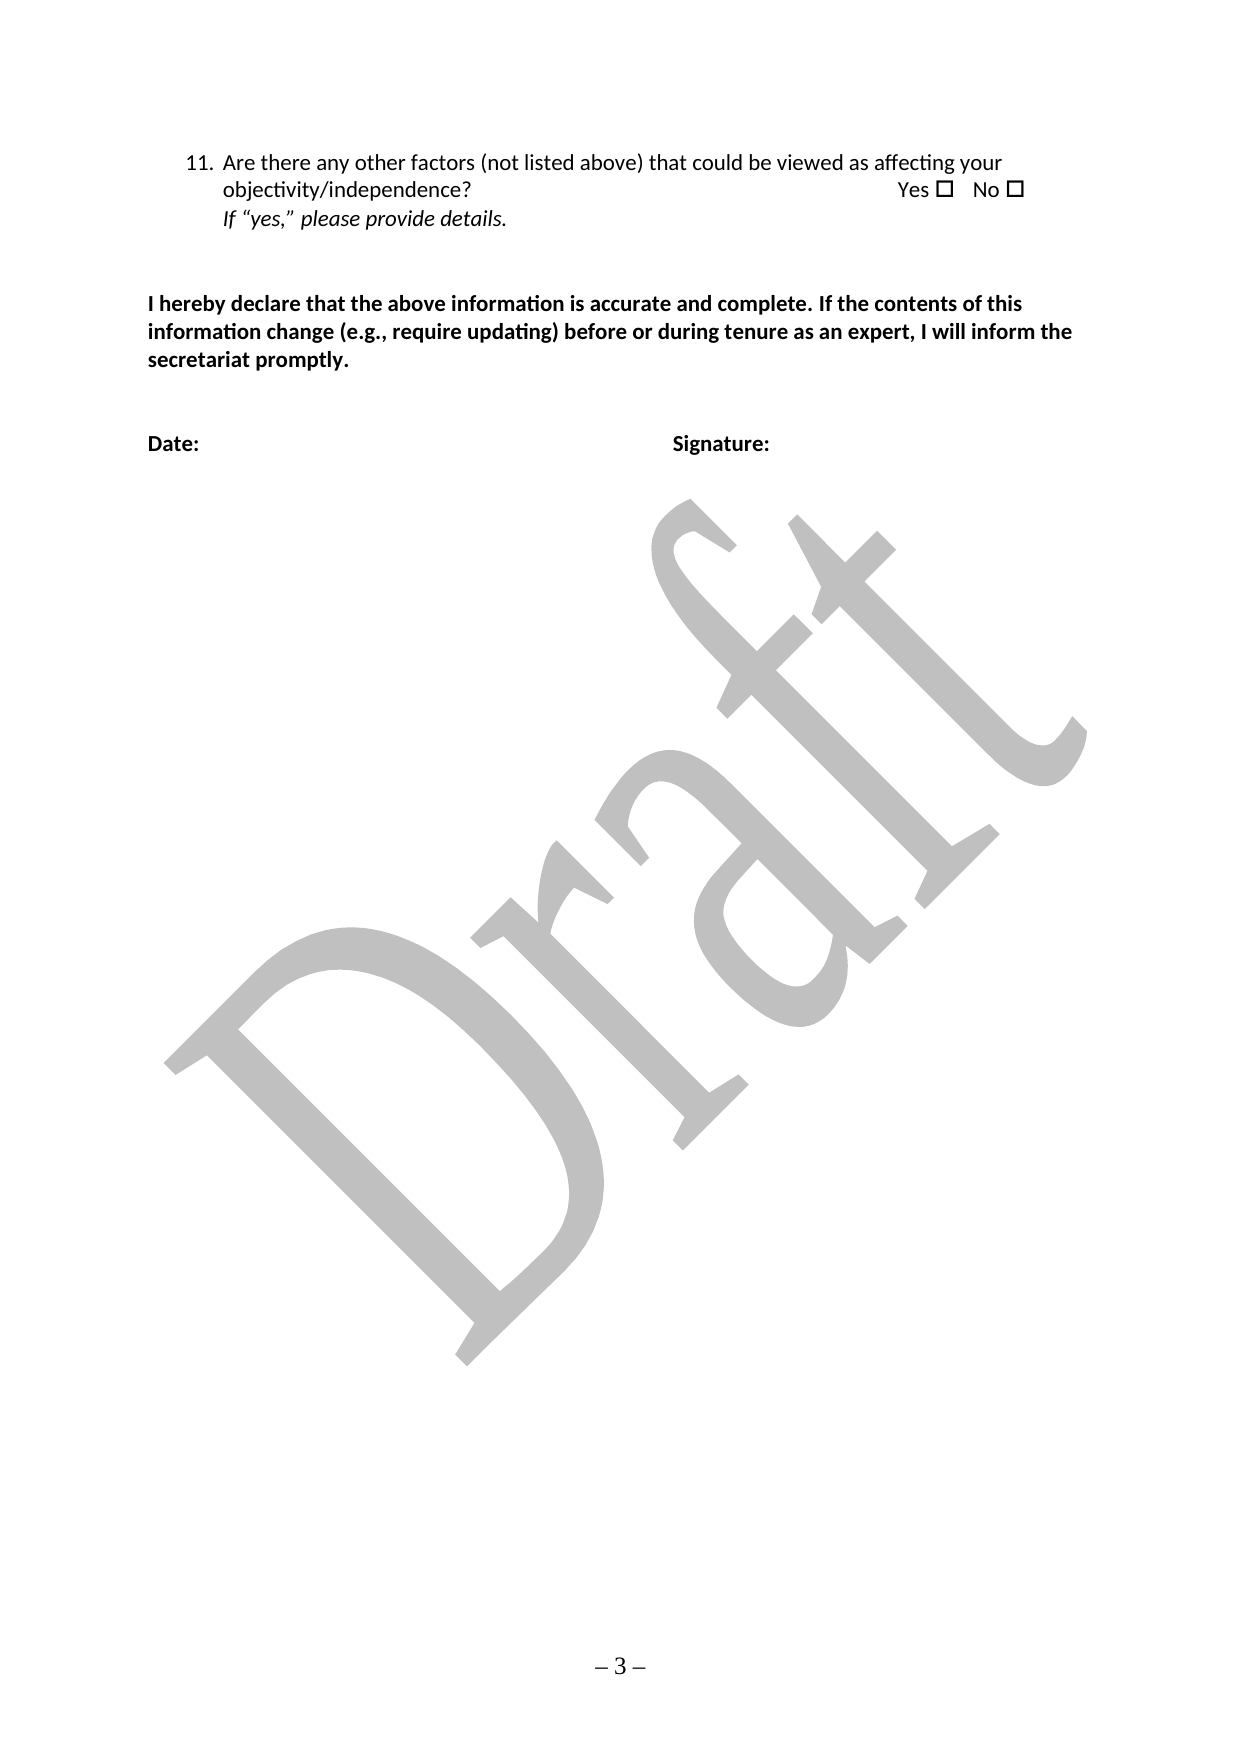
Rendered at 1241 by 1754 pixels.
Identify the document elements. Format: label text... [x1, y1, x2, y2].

list Are there any other factors (not listed above) that could be viewed as affecting your objectivity/independence? Yes No [185, 148, 1093, 204]
text If “yes,” please provide details. [185, 204, 1093, 232]
text I hereby declare that the above information is accurate and complete. If the contents of this information change (e.g., require updating) before or during tenure as an expert, I will inform the secretariat promptly. [148, 289, 1093, 373]
text Date: Signature: [148, 429, 1093, 457]
